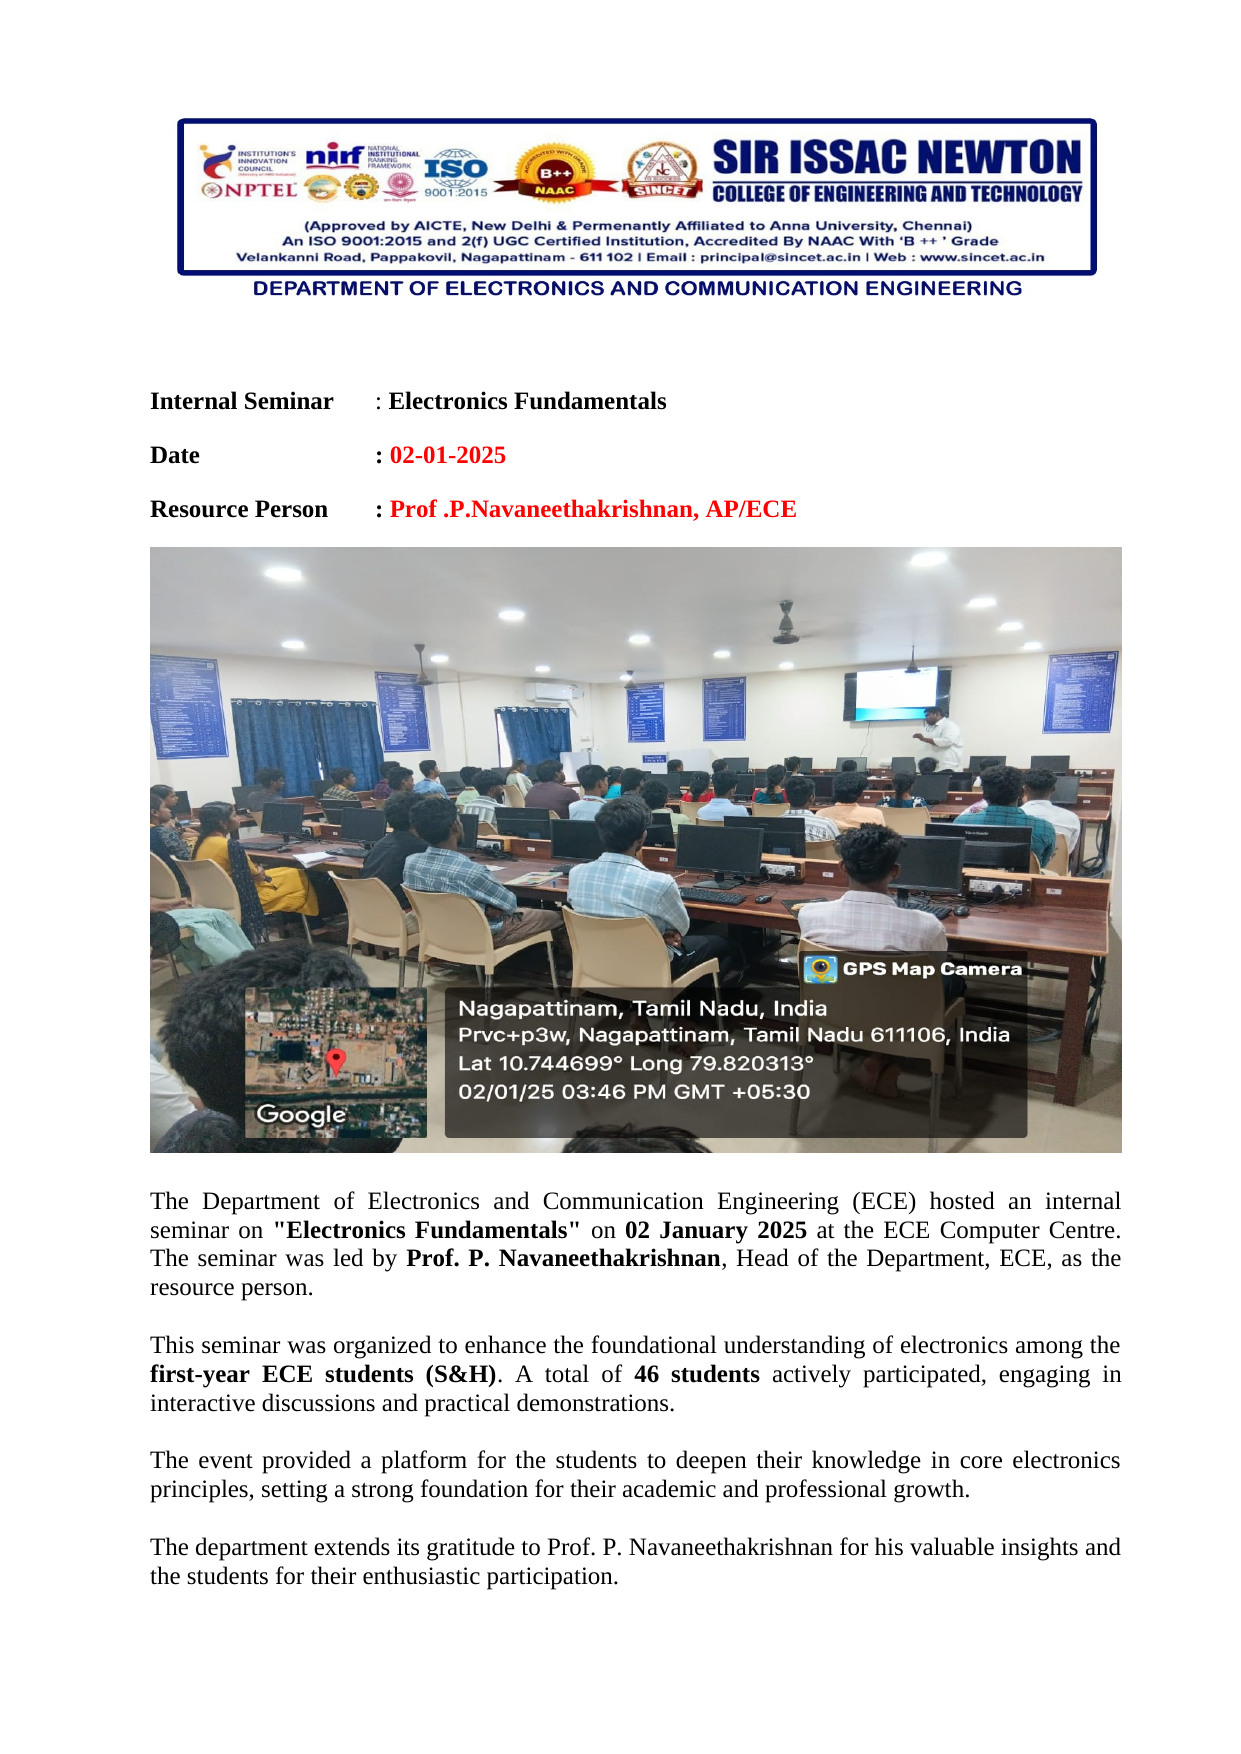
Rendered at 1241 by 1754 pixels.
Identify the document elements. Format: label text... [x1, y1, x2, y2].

text This seminar was organized to enhance the foundational understanding of electronics among the first-year ECE students (S&H). A total of 46 students actively participated, engaging in interactive discussions and practical demonstrations. [150, 1330, 1122, 1416]
text Internal Seminar : Electronics Fundamentals [150, 386, 1122, 415]
picture [150, 547, 1122, 1153]
text The Department of Electronics and Communication Engineering (ECE) hosted an internal seminar on "Electronics Fundamentals" on 02 January 2025 at the ECE Computer Centre. The seminar was led by Prof. P. Navaneethakrishnan, Head of the Department, ECE, as the resource person. [150, 1186, 1122, 1301]
text Resource Person : Prof .P.Navaneethakrishnan, AP/ECE [150, 494, 1122, 523]
text Date : 02-01-2025 [150, 440, 1122, 469]
text The event provided a platform for the students to deepen their knowledge in core electronics principles, setting a strong foundation for their academic and professional growth. [150, 1446, 1122, 1503]
text The department extends its gratitude to Prof. P. Navaneethakrishnan for his valuable insights and the students for their enthusiastic participation. [150, 1532, 1122, 1590]
picture [90, 76, 1177, 330]
